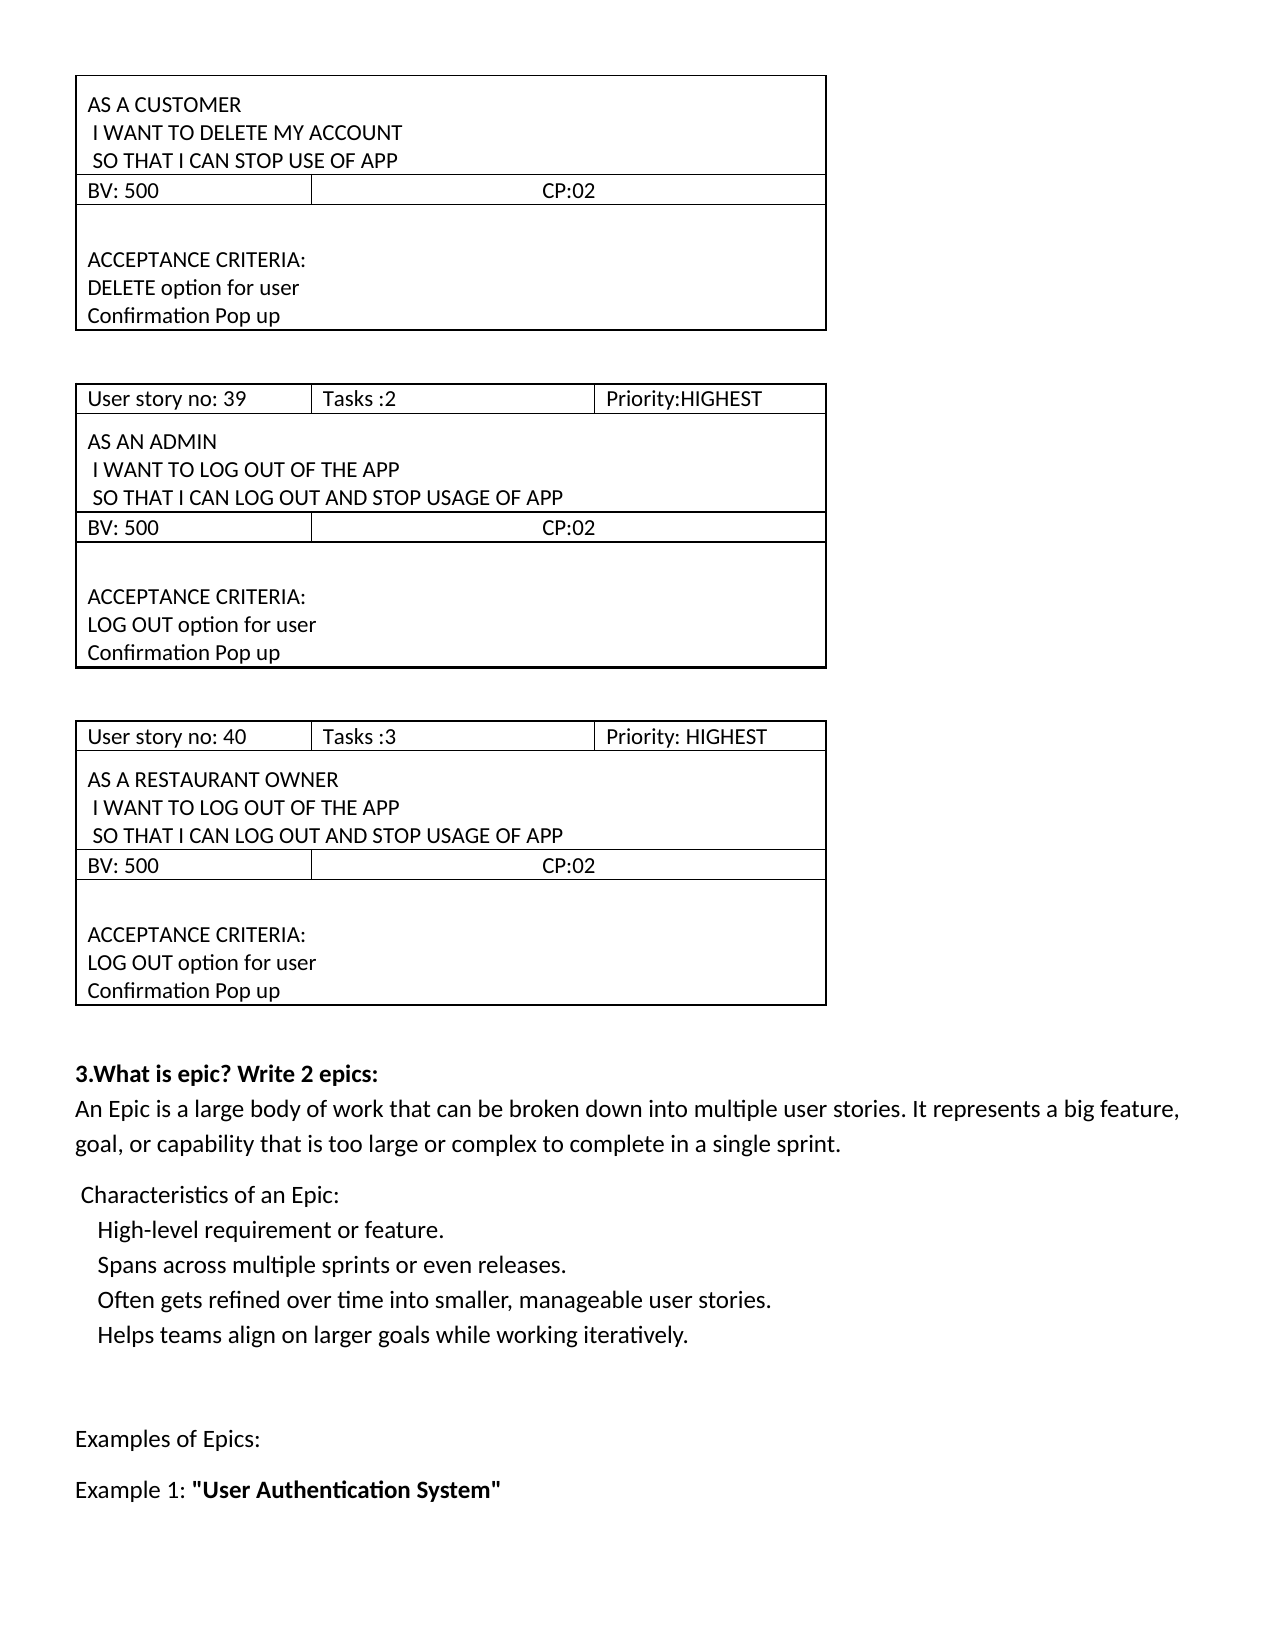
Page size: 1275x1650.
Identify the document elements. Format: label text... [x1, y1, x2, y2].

table_cell CP:02 [312, 513, 825, 541]
text 3.What is epic? Write 2 epics: An Epic is a large body of work that can be broken down into multiple user stories. It represents a big feature, goal, or capability that is too large or complex to complete in a single sprint. [75, 1058, 1200, 1158]
text Example 1: "User Authentication System" [75, 1474, 1200, 1505]
table_header Tasks :2 [312, 385, 594, 413]
table_header Priority:HIGHEST [595, 385, 825, 413]
table_cell ACCEPTANCE CRITERIA: LOG OUT option for user Confirmation Pop up [77, 880, 825, 1004]
table_cell AS AN ADMIN I WANT TO LOG OUT OF THE APP SO THAT I CAN LOG OUT AND STOP USAGE OF APP [77, 414, 825, 511]
table_cell CP:02 [312, 850, 825, 879]
table_cell BV: 500 [77, 175, 311, 204]
table_header User story no: 39 [77, 385, 311, 413]
table_header User story no: 40 [77, 722, 311, 750]
table_cell AS A RESTAURANT OWNER I WANT TO LOG OUT OF THE APP SO THAT I CAN LOG OUT AND STOP USAGE OF APP [77, 751, 825, 849]
table_header Tasks :3 [312, 722, 594, 750]
table_cell ACCEPTANCE CRITERIA: DELETE option for user Confirmation Pop up [77, 205, 825, 329]
table_header Priority: HIGHEST [595, 722, 825, 750]
table_cell AS A CUSTOMER I WANT TO DELETE MY ACCOUNT SO THAT I CAN STOP USE OF APP [77, 76, 825, 174]
table_cell CP:02 [312, 175, 825, 204]
table_cell BV: 500 [77, 850, 311, 879]
table_cell BV: 500 [77, 513, 311, 541]
text Examples of Epics: [75, 1423, 1200, 1453]
text Characteristics of an Epic: High-level requirement or feature. Spans across multiple sprints or even releases. Often gets refined over time into smaller, manageable user stories. Helps teams align on larger goals while working iteratively. [75, 1179, 1200, 1350]
table_cell ACCEPTANCE CRITERIA: LOG OUT option for user Confirmation Pop up [77, 543, 825, 666]
